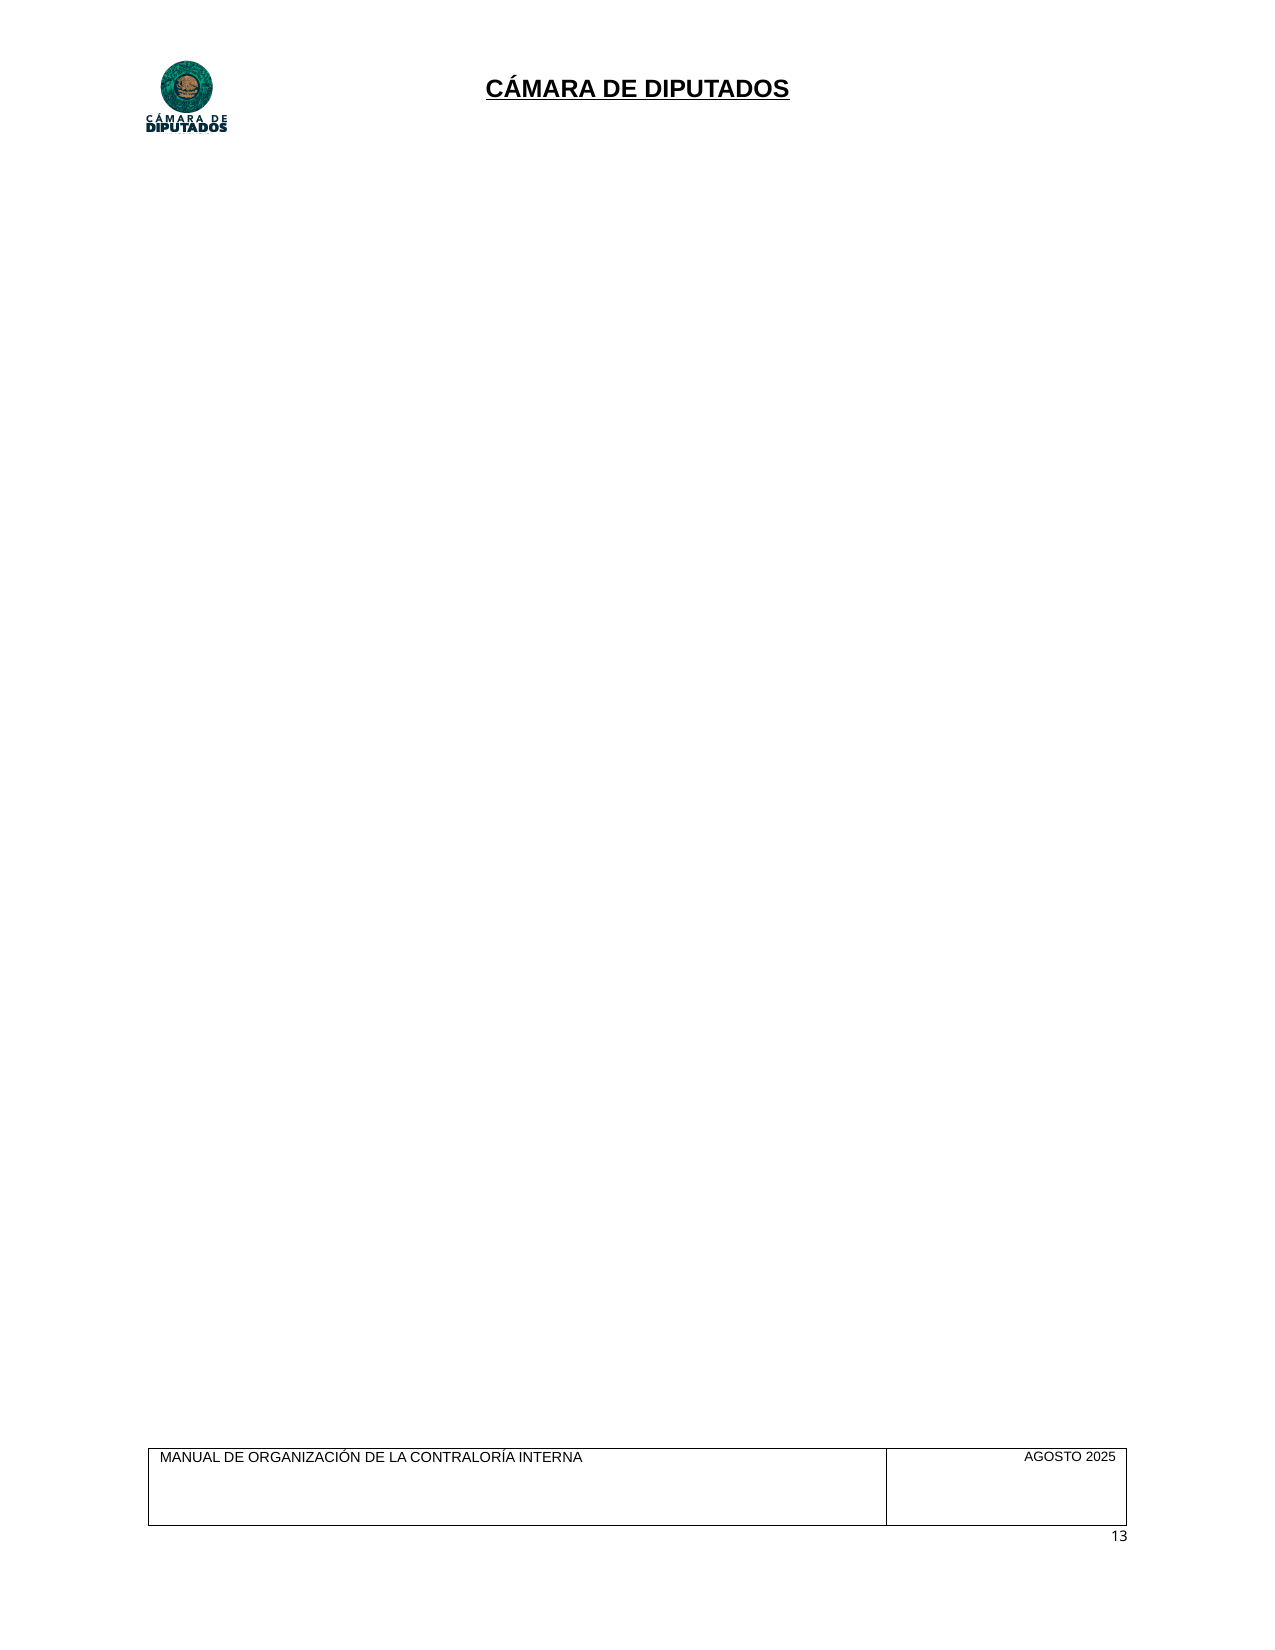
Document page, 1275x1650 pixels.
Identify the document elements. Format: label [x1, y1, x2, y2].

picture [140, 54, 233, 134]
